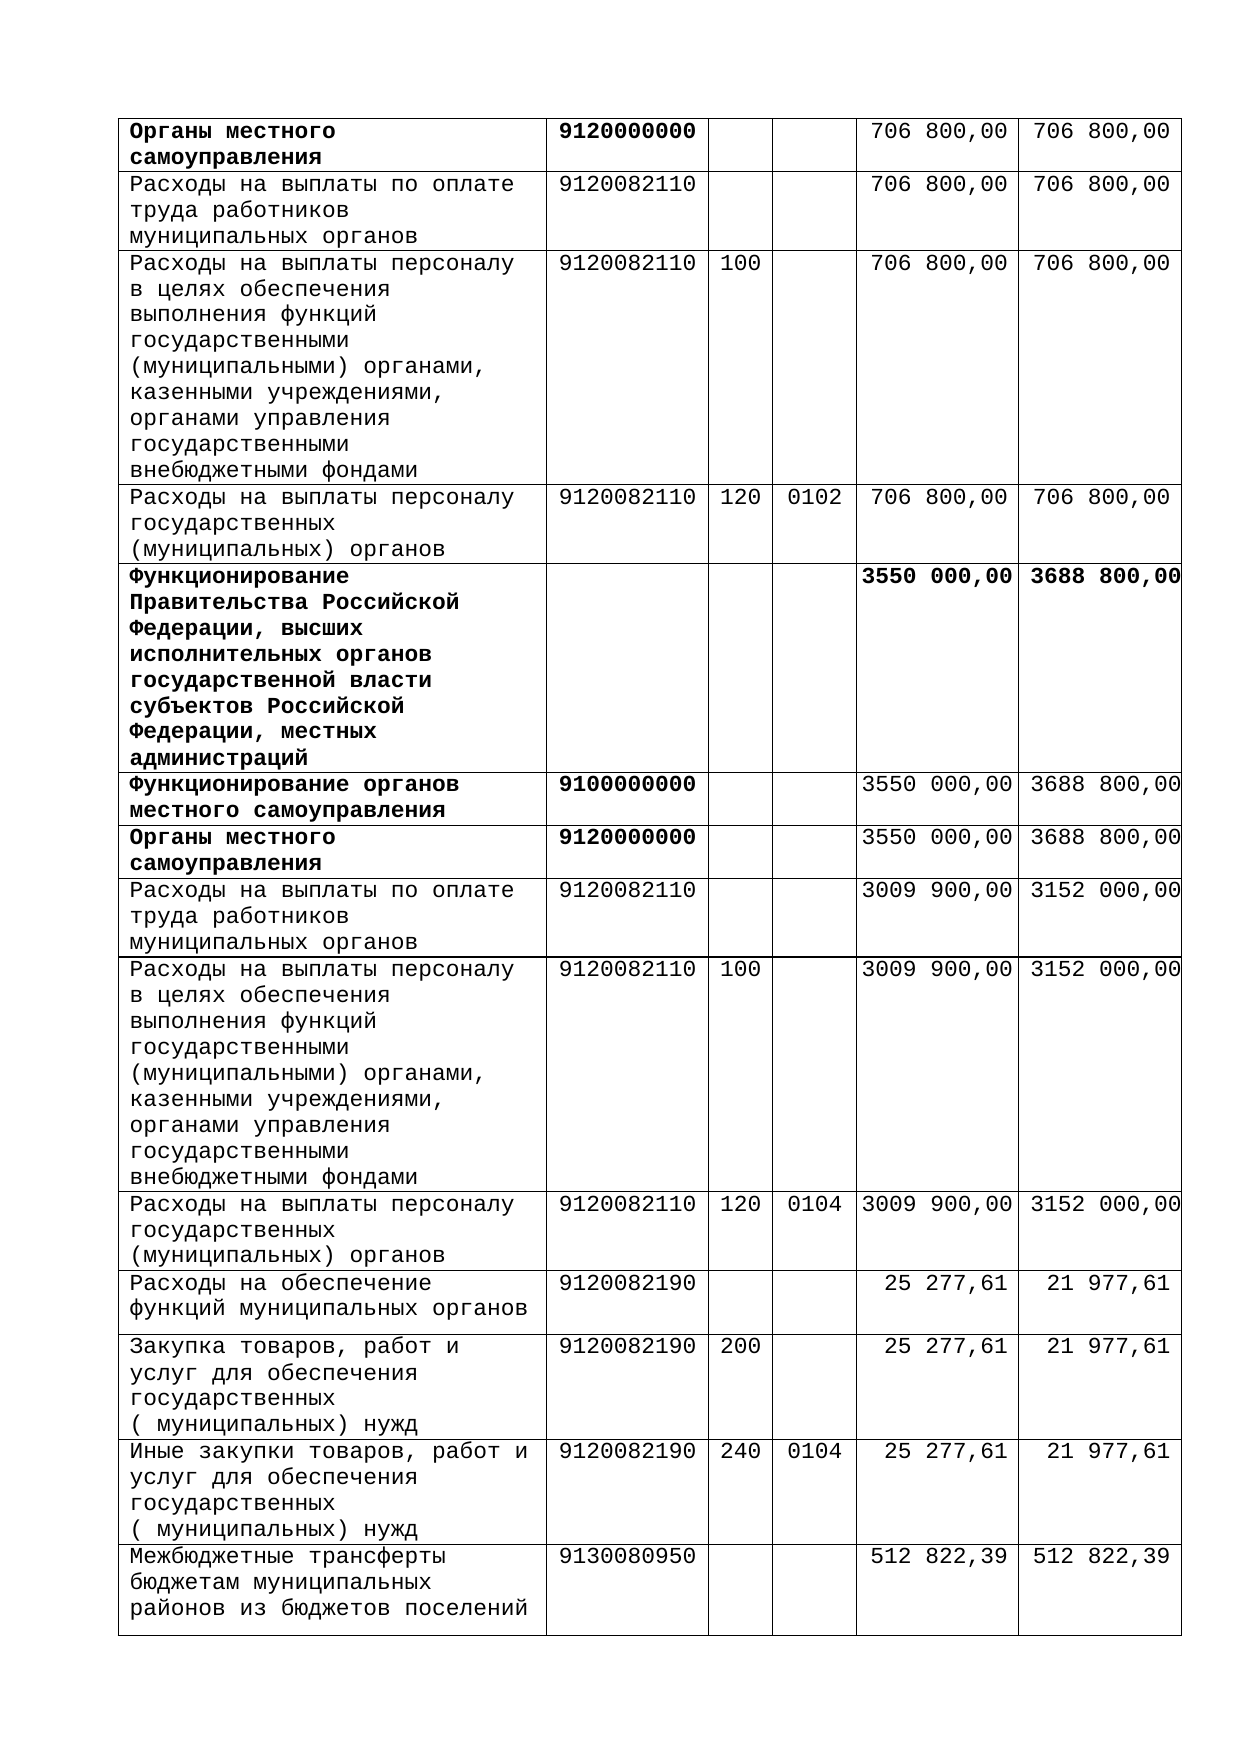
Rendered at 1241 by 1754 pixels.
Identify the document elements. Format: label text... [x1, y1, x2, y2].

table_cell [773, 1545, 856, 1635]
table_cell 3688 800,00 [1019, 826, 1181, 878]
table_cell Органы местного самоуправления [119, 119, 546, 171]
table_cell [773, 879, 856, 956]
table_cell Функционирование органов местного самоуправления [119, 773, 546, 825]
table_cell 3152 000,00 [1019, 879, 1181, 956]
table_cell Функционирование Правительства Российской Федерации, высших исполнительных органов государственной власти субъектов Российской Федерации, местных администраций [119, 564, 546, 772]
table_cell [119, 1545, 546, 1635]
table_cell [773, 564, 856, 772]
table_cell [773, 172, 856, 250]
table_cell 9120082110 [547, 172, 708, 250]
table_cell 706 800,00 [1019, 119, 1181, 171]
table_cell [709, 1271, 772, 1334]
table_cell Расходы на выплаты персоналу в целях обеспечения выполнения функций государственными (муниципальными) органами, казенными учреждениями, органами управления государственными внебюджетными фондами [119, 251, 546, 484]
table_cell 120 [709, 485, 772, 563]
table_cell 9120082110 [547, 958, 708, 1191]
table_cell 0104 [773, 1440, 856, 1543]
table_cell [709, 1545, 772, 1635]
table_cell 21 977,61 [1019, 1440, 1181, 1543]
table_cell 9120082190 [547, 1335, 708, 1439]
table_cell 25 277,61 [857, 1271, 1018, 1334]
table_cell 706 800,00 [857, 172, 1018, 250]
table_cell 9120082110 [547, 879, 708, 956]
table_cell 706 800,00 [1019, 172, 1181, 250]
table_cell 512 822,39 [1019, 1545, 1181, 1635]
table_cell 100 [709, 251, 772, 484]
table_cell 3152 000,00 [1019, 958, 1181, 1191]
table_cell 0102 [773, 485, 856, 563]
table_cell 9120082190 [547, 1271, 708, 1334]
table_cell Расходы на выплаты персоналу государственных (муниципальных) органов [119, 1192, 546, 1270]
table_cell 706 800,00 [1019, 485, 1181, 563]
table_cell [709, 773, 772, 825]
table_cell 9130080950 [547, 1545, 708, 1635]
table_cell [773, 119, 856, 171]
table_cell 9120082190 [547, 1440, 708, 1543]
table_cell 9120082110 [547, 485, 708, 563]
table_cell [709, 119, 772, 171]
table_cell 200 [709, 1335, 772, 1439]
table_cell 706 800,00 [857, 119, 1018, 171]
table_cell 21 977,61 [1019, 1271, 1181, 1334]
table_cell 3009 900,00 [857, 1192, 1018, 1270]
table_cell 240 [709, 1440, 772, 1543]
table_cell 9120082110 [547, 1192, 708, 1270]
table_cell 25 277,61 [857, 1335, 1018, 1439]
table_cell [709, 564, 772, 772]
table_cell Органы местного самоуправления [119, 826, 546, 878]
table_cell [773, 958, 856, 1191]
table_cell [773, 826, 856, 878]
table_cell [547, 564, 708, 772]
table_cell Расходы на выплаты персоналу государственных (муниципальных) органов [119, 485, 546, 563]
table_cell Иные закупки товаров, работ и услуг для обеспечения государственных ( муниципальных) нужд [119, 1440, 546, 1543]
table_cell 3009 900,00 [857, 879, 1018, 956]
table_cell [773, 1271, 856, 1334]
table_cell 3550 000,00 [857, 826, 1018, 878]
table_cell 3009 900,00 [857, 958, 1018, 1191]
table_cell 3550 000,00 [857, 564, 1018, 772]
table_cell 3688 800,00 [1019, 564, 1181, 772]
table_cell Расходы на выплаты по оплате труда работников муниципальных органов [119, 879, 546, 956]
table_cell [709, 826, 772, 878]
table_cell 3550 000,00 [857, 773, 1018, 825]
table_cell 512 822,39 [857, 1545, 1018, 1635]
table_cell 9100000000 [547, 773, 708, 825]
table_cell Расходы на выплаты персоналу в целях обеспечения выполнения функций государственными (муниципальными) органами, казенными учреждениями, органами управления государственными внебюджетными фондами [119, 958, 546, 1191]
table_cell [773, 773, 856, 825]
table_cell [709, 172, 772, 250]
table_cell 9120000000 [547, 119, 708, 171]
table_cell 706 800,00 [857, 485, 1018, 563]
table_cell Расходы на обеспечение функций муниципальных органов [119, 1271, 546, 1334]
table_cell 0104 [773, 1192, 856, 1270]
table_cell 706 800,00 [857, 251, 1018, 484]
table_cell 25 277,61 [857, 1440, 1018, 1543]
table_cell 3152 000,00 [1019, 1192, 1181, 1270]
table_cell 21 977,61 [1019, 1335, 1181, 1439]
table_cell 9120082110 [547, 251, 708, 484]
table_cell 706 800,00 [1019, 251, 1181, 484]
table_cell Закупка товаров, работ и услуг для обеспечения государственных ( муниципальных) нужд [119, 1335, 546, 1439]
table_cell [773, 251, 856, 484]
table_cell 9120000000 [547, 826, 708, 878]
table_cell 3688 800,00 [1019, 773, 1181, 825]
table_cell [773, 1335, 856, 1439]
table_cell Расходы на выплаты по оплате труда работников муниципальных органов [119, 172, 546, 250]
table_cell 120 [709, 1192, 772, 1270]
table_cell 100 [709, 958, 772, 1191]
table_cell [709, 879, 772, 956]
